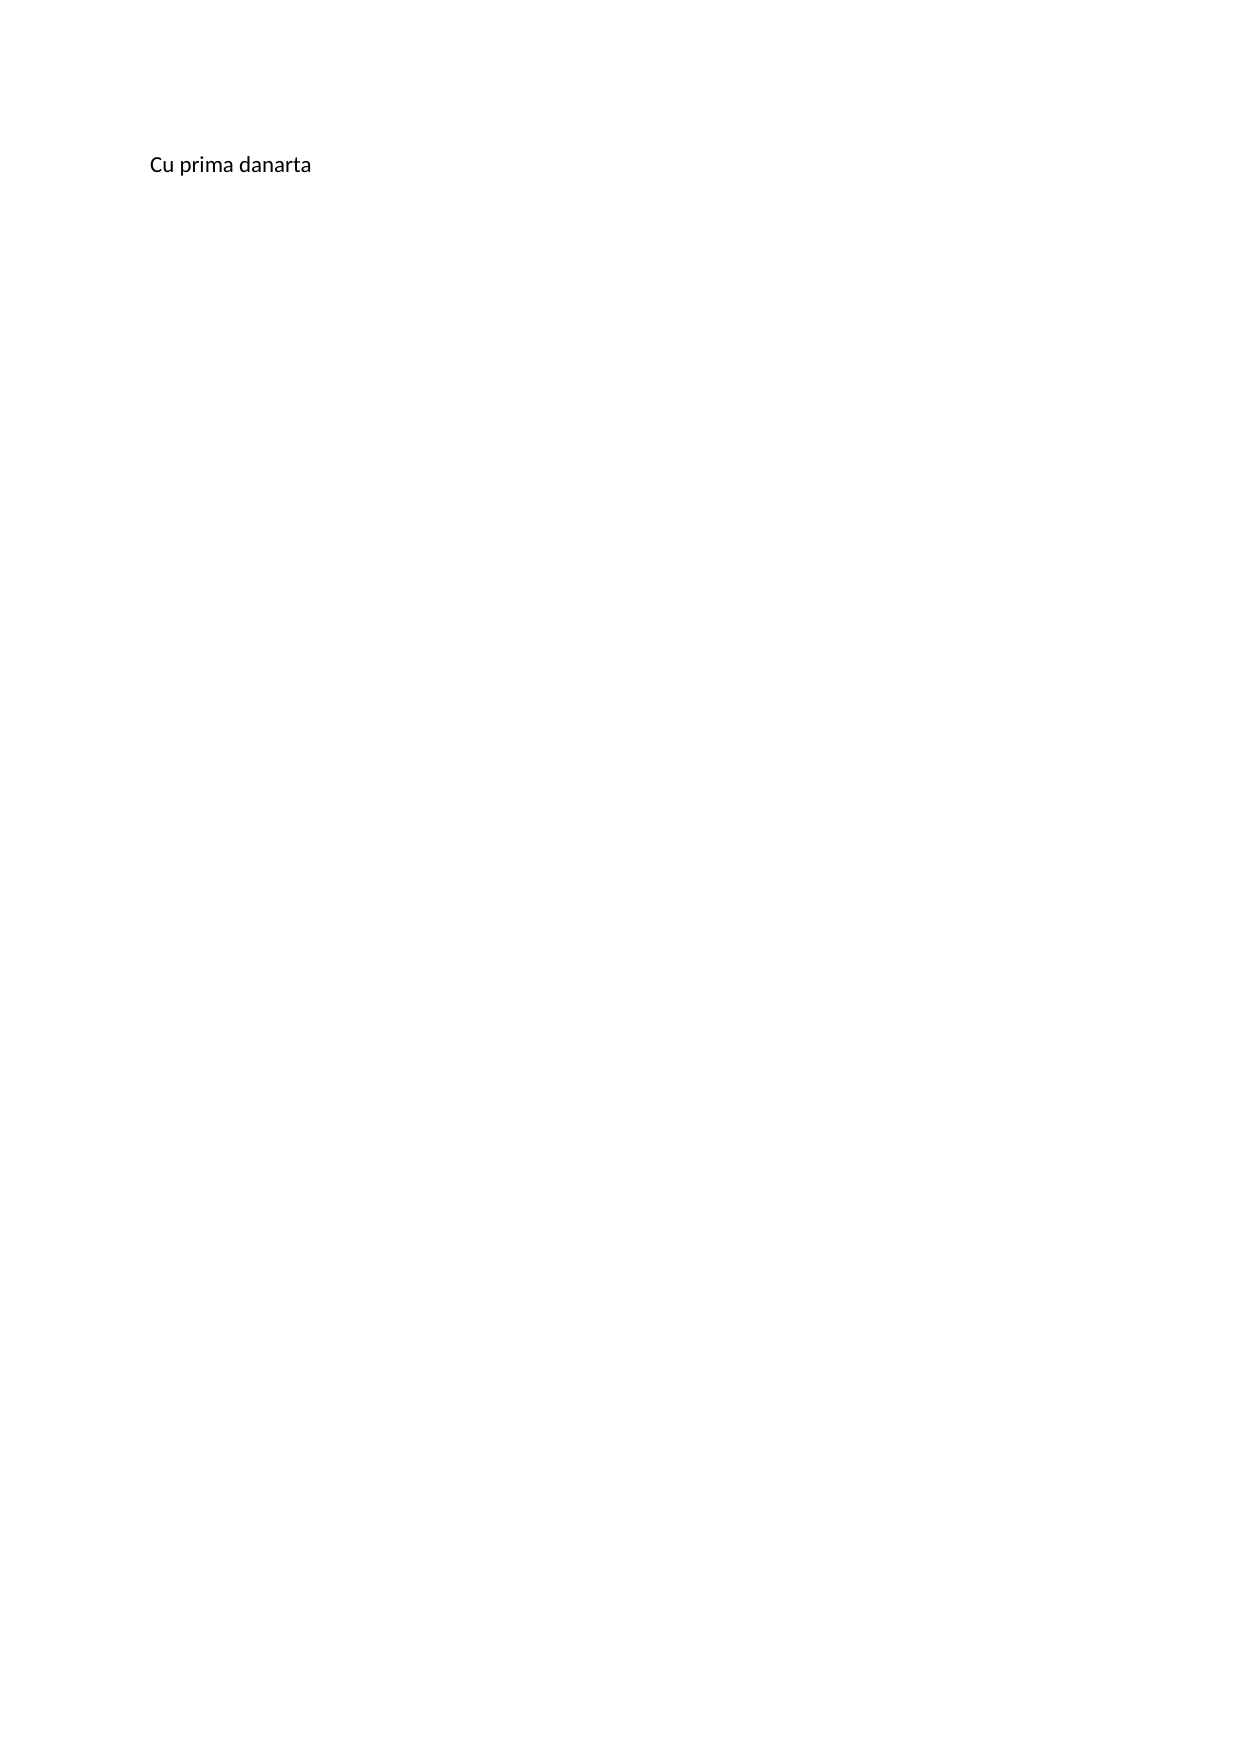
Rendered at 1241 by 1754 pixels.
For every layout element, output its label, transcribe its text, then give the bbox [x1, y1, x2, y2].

text Cu prima danarta [150, 150, 1090, 178]
